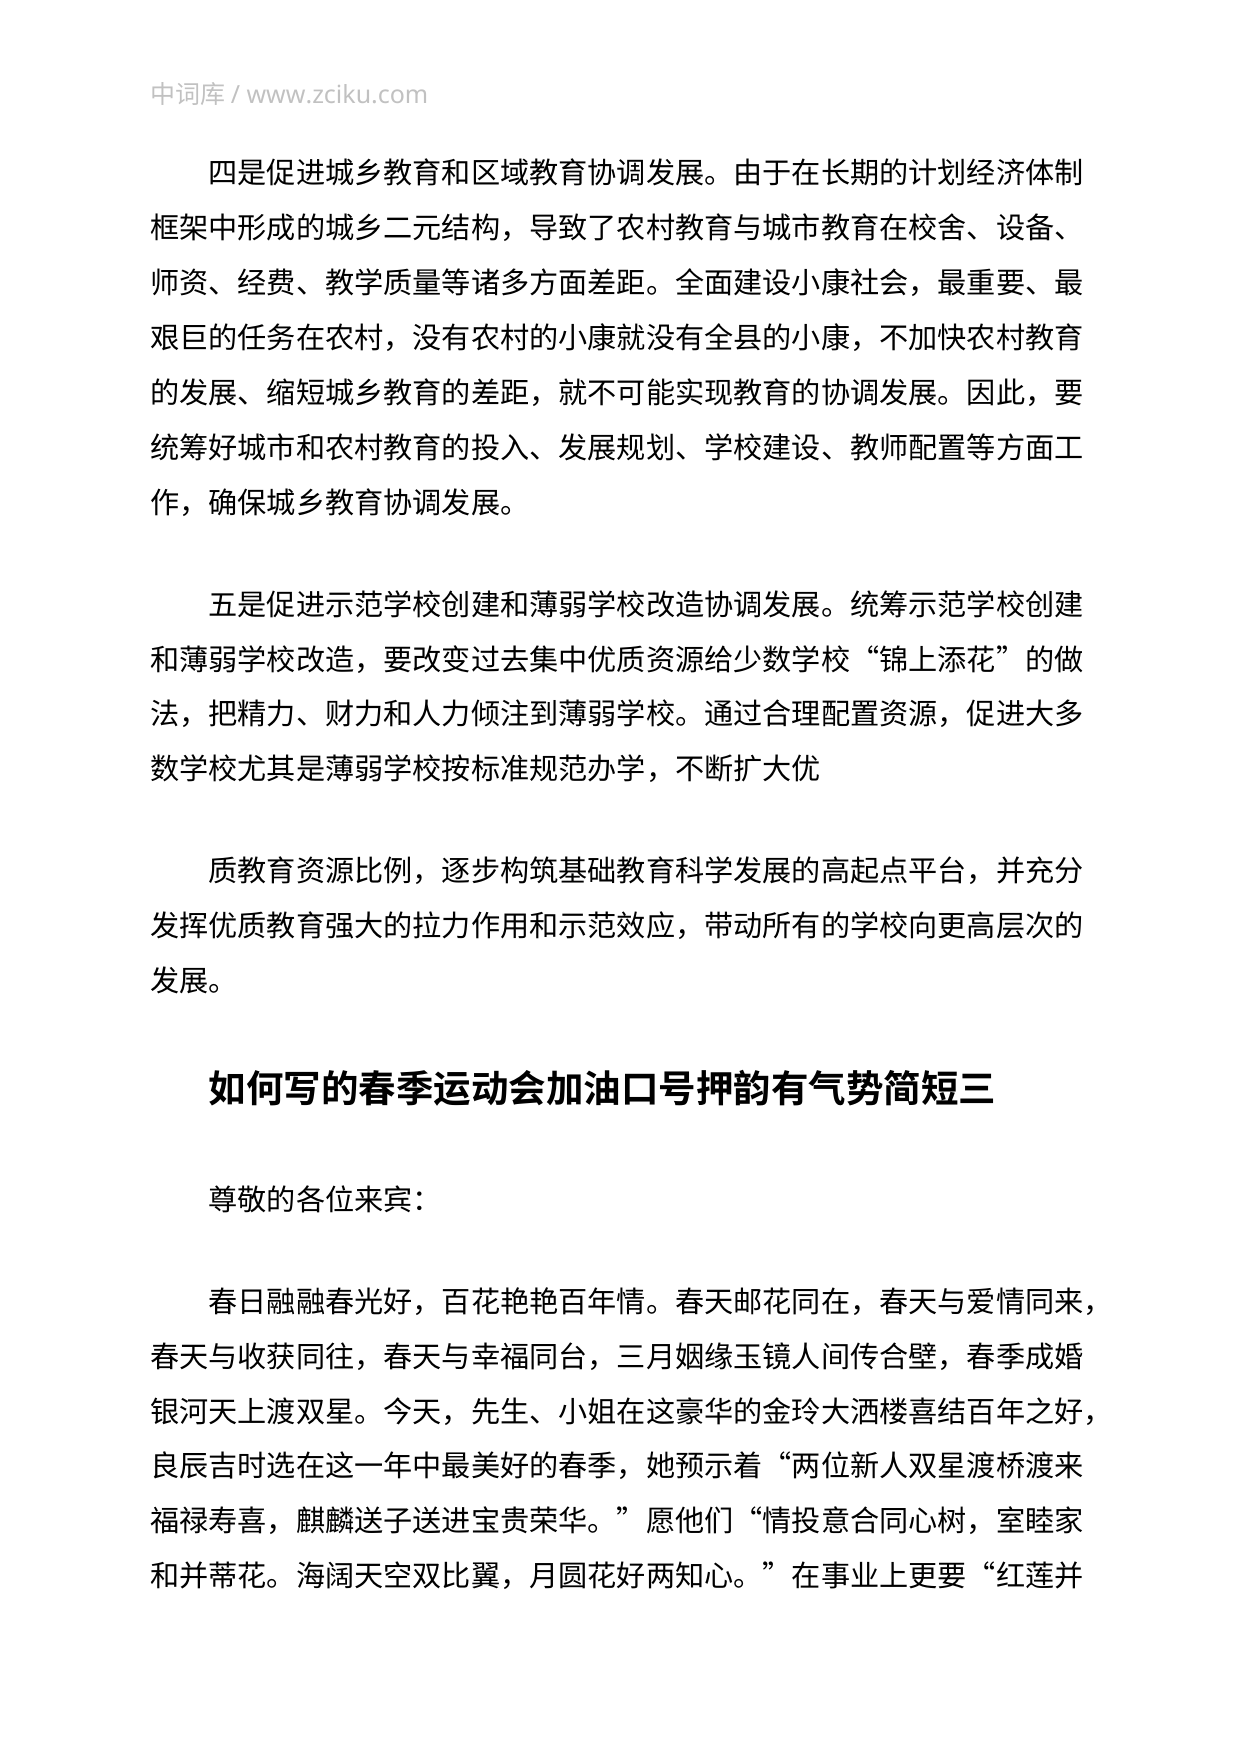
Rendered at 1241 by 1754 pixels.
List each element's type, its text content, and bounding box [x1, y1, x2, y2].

text 质教育资源比例，逐步构筑基础教育科学发展的高起点平台，并充分发挥优质教育强大的拉力作用和示范效应，带动所有的学校向更高层次的发展。 [150, 848, 1090, 1000]
text 尊敬的各位来宾： [150, 1177, 1090, 1219]
text 如何写的春季运动会加油口号押韵有气势简短三 [150, 1059, 1090, 1113]
text 五是促进示范学校创建和薄弱学校改造协调发展。统筹示范学校创建和薄弱学校改造，要改变过去集中优质资源给少数学校“锦上添花”的做法，把精力、财力和人力倾注到薄弱学校。通过合理配置资源，促进大多数学校尤其是薄弱学校按标准规范办学，不断扩大优 [150, 581, 1090, 788]
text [150, 1278, 1090, 1595]
text 四是促进城乡教育和区域教育协调发展。由于在长期的计划经济体制框架中形成的城乡二元结构，导致了农村教育与城市教育在校舍、设备、师资、经费、教学质量等诸多方面差距。全面建设小康社会，最重要、最艰巨的任务在农村，没有农村的小康就没有全县的小康，不加快农村教育的发展、缩短城乡教育的差距，就不可能实现教育的协调发展。因此，要统筹好城市和农村教育的投入、发展规划、学校建设、教师配置等方面工作，确保城乡教育协调发展。 [150, 150, 1090, 522]
